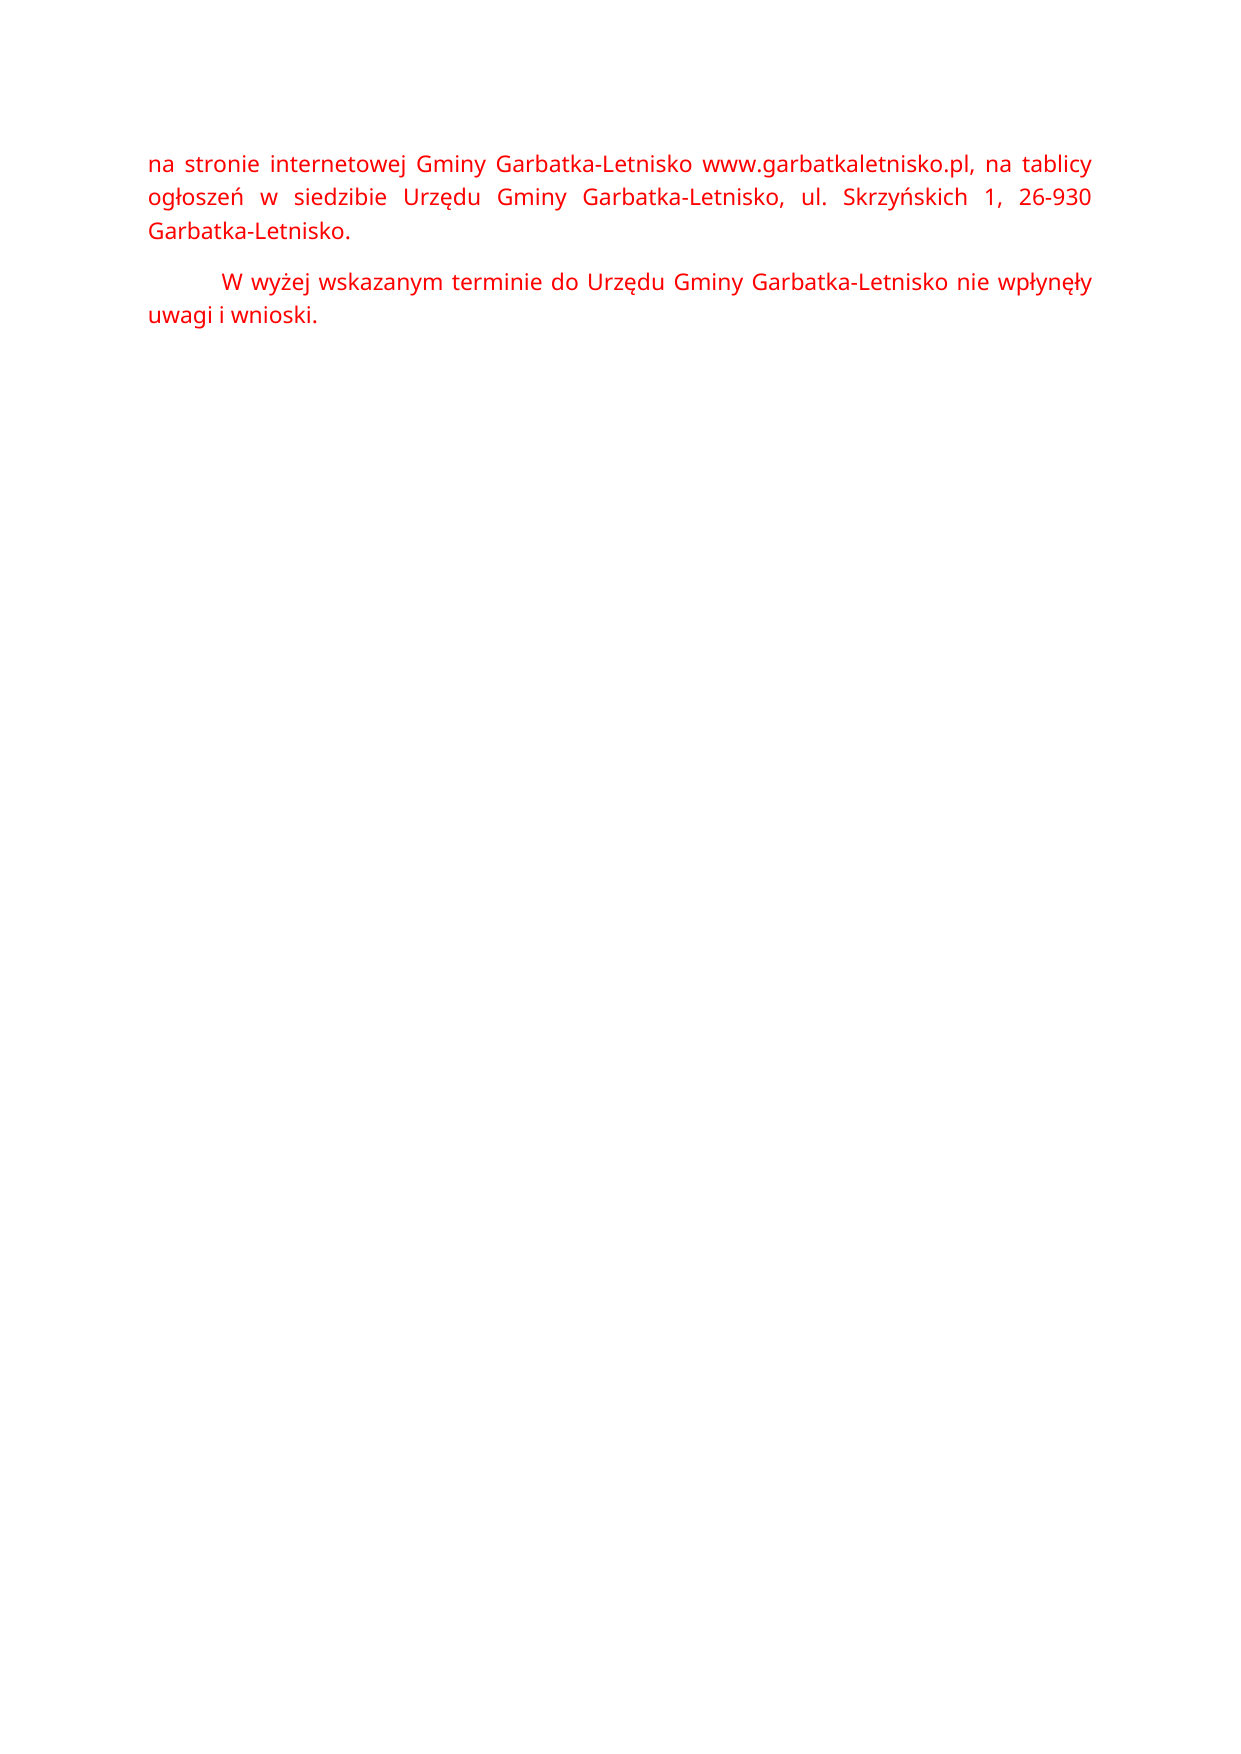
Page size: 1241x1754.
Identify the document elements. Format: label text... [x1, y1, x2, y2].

text W wyżej wskazanym terminie do Urzędu Gminy Garbatka-Letnisko nie wpłynęły uwagi i wnioski. [148, 266, 1093, 331]
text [148, 148, 1093, 246]
